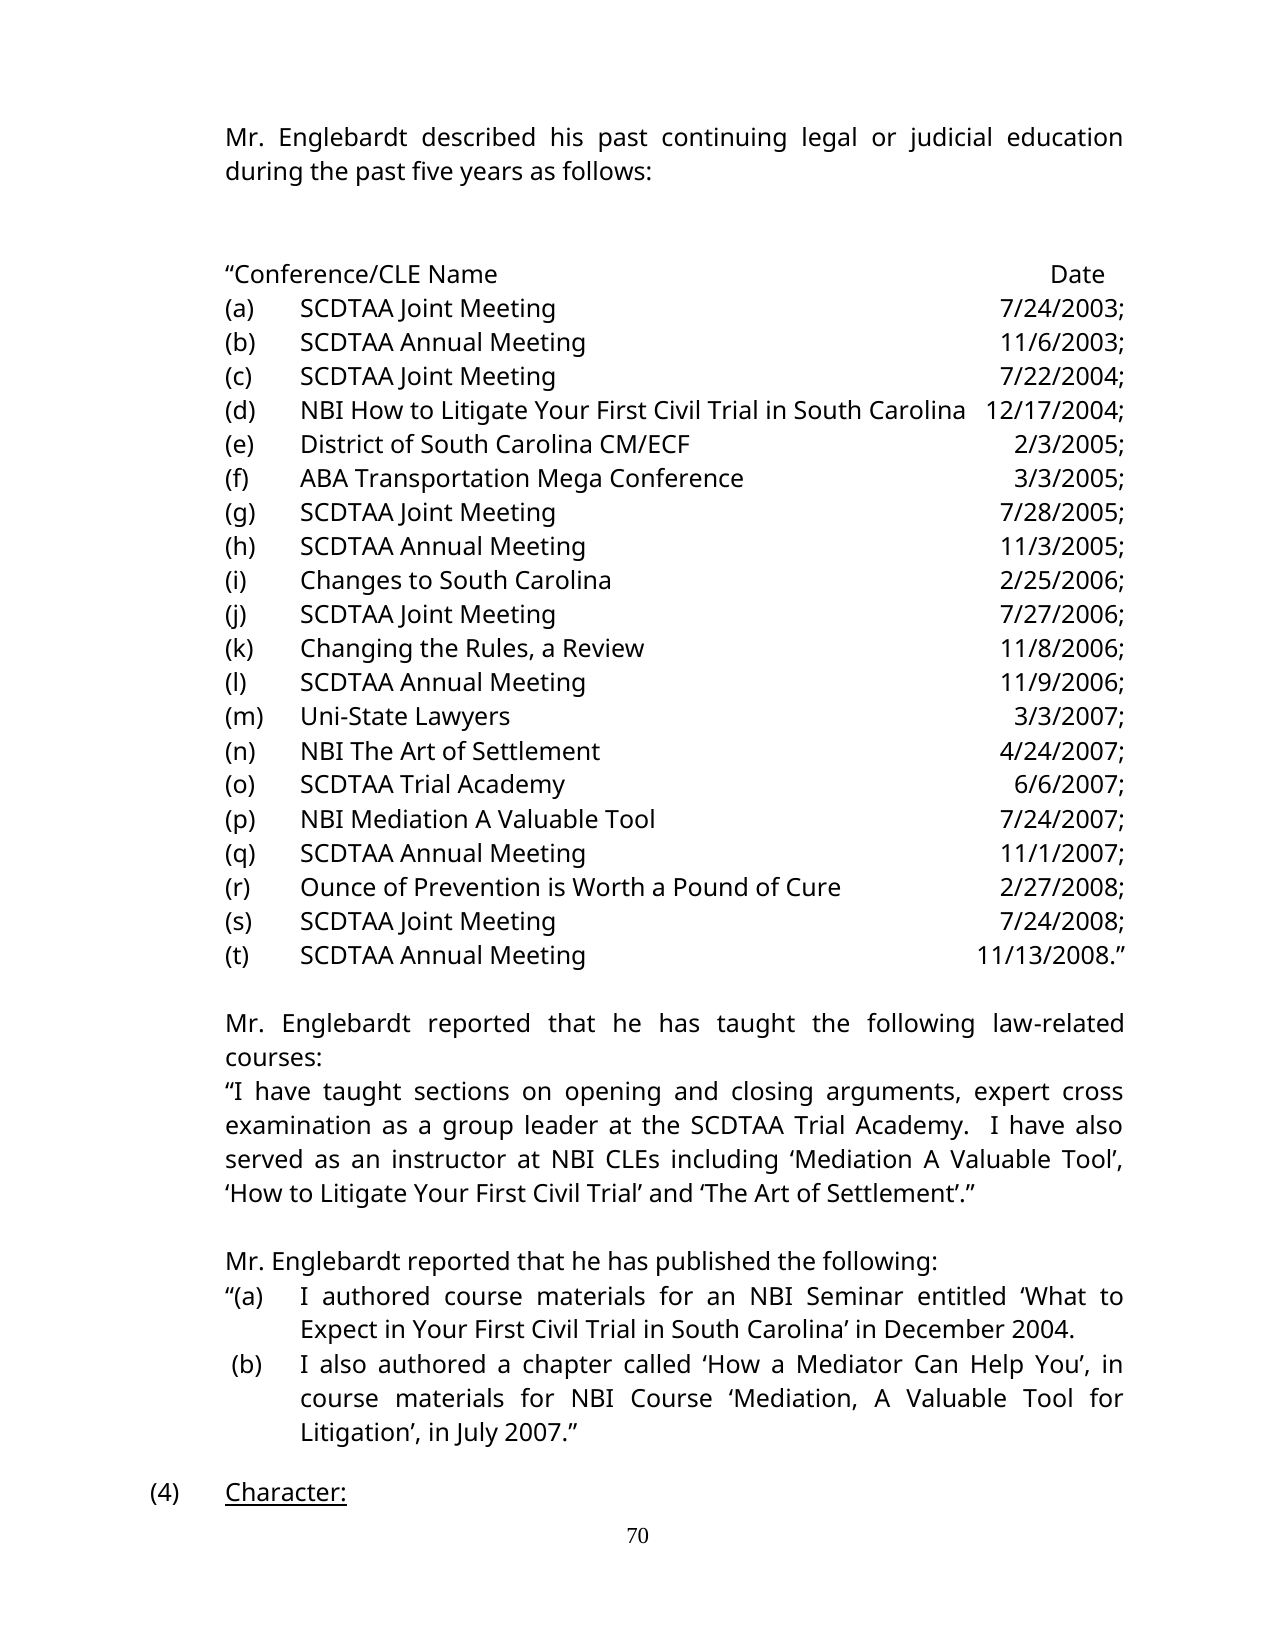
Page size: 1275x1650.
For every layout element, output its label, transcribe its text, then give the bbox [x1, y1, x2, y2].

text (a) SCDTAA Joint Meeting 7/24/2003; [225, 290, 1125, 324]
text (r) Ounce of Prevention is Worth a Pound of Cure 2/27/2008; [225, 869, 1125, 903]
text (g) SCDTAA Joint Meeting 7/28/2005; [225, 495, 1125, 529]
text (l) SCDTAA Annual Meeting 11/9/2006; [225, 665, 1125, 699]
text (d) NBI How to Litigate Your First Civil Trial in South Carolina 12/17/2004; [225, 392, 1125, 427]
text “I have taught sections on opening and closing arguments, expert cross examination as a group leader at the SCDTAA Trial Academy. I have also served as an instructor at NBI CLEs including ‘Mediation A Valuable Tool’, ‘How to Litigate Your First Civil Trial’ and ‘The Art of Settlement’.” [225, 1074, 1125, 1210]
text “(a) I authored course materials for an NBI Seminar entitled ‘What to Expect in Your First Civil Trial in South Carolina’ in December 2004. [225, 1278, 1125, 1346]
text (e) District of South Carolina CM/ECF 2/3/2005; [225, 427, 1125, 461]
text (q) SCDTAA Annual Meeting 11/1/2007; [225, 835, 1125, 869]
text (p) NBI Mediation A Valuable Tool 7/24/2007; [225, 801, 1125, 835]
text (k) Changing the Rules, a Review 11/8/2006; [225, 631, 1125, 665]
text (b) I also authored a chapter called ‘How a Mediator Can Help You’, in course materials for NBI Course ‘Mediation, A Valuable Tool for Litigation’, in July 2007.” [225, 1346, 1125, 1448]
text (i) Changes to South Carolina 2/25/2006; [225, 563, 1125, 597]
text Mr. Englebardt described his past continuing legal or judicial education during the past five years as follows: [225, 120, 1125, 188]
text (b) SCDTAA Annual Meeting 11/6/2003; [225, 324, 1125, 358]
text (m) Uni-State Lawyers 3/3/2007; [225, 699, 1125, 733]
text “Conference/CLE Name Date [225, 256, 1125, 290]
text (j) SCDTAA Joint Meeting 7/27/2006; [225, 597, 1125, 631]
text (t) SCDTAA Annual Meeting 11/13/2008.” [225, 937, 1125, 972]
text (s) SCDTAA Joint Meeting 7/24/2008; [225, 903, 1125, 937]
text Mr. Englebardt reported that he has taught the following law-related courses: [225, 1006, 1125, 1074]
text (4) Character: [150, 1475, 1125, 1509]
text (n) NBI The Art of Settlement 4/24/2007; [225, 733, 1125, 767]
text (h) SCDTAA Annual Meeting 11/3/2005; [225, 529, 1125, 563]
text (f) ABA Transportation Mega Conference 3/3/2005; [225, 461, 1125, 495]
text (c) SCDTAA Joint Meeting 7/22/2004; [225, 358, 1125, 392]
text (o) SCDTAA Trial Academy 6/6/2007; [225, 767, 1125, 801]
text Mr. Englebardt reported that he has published the following: [225, 1244, 1125, 1278]
